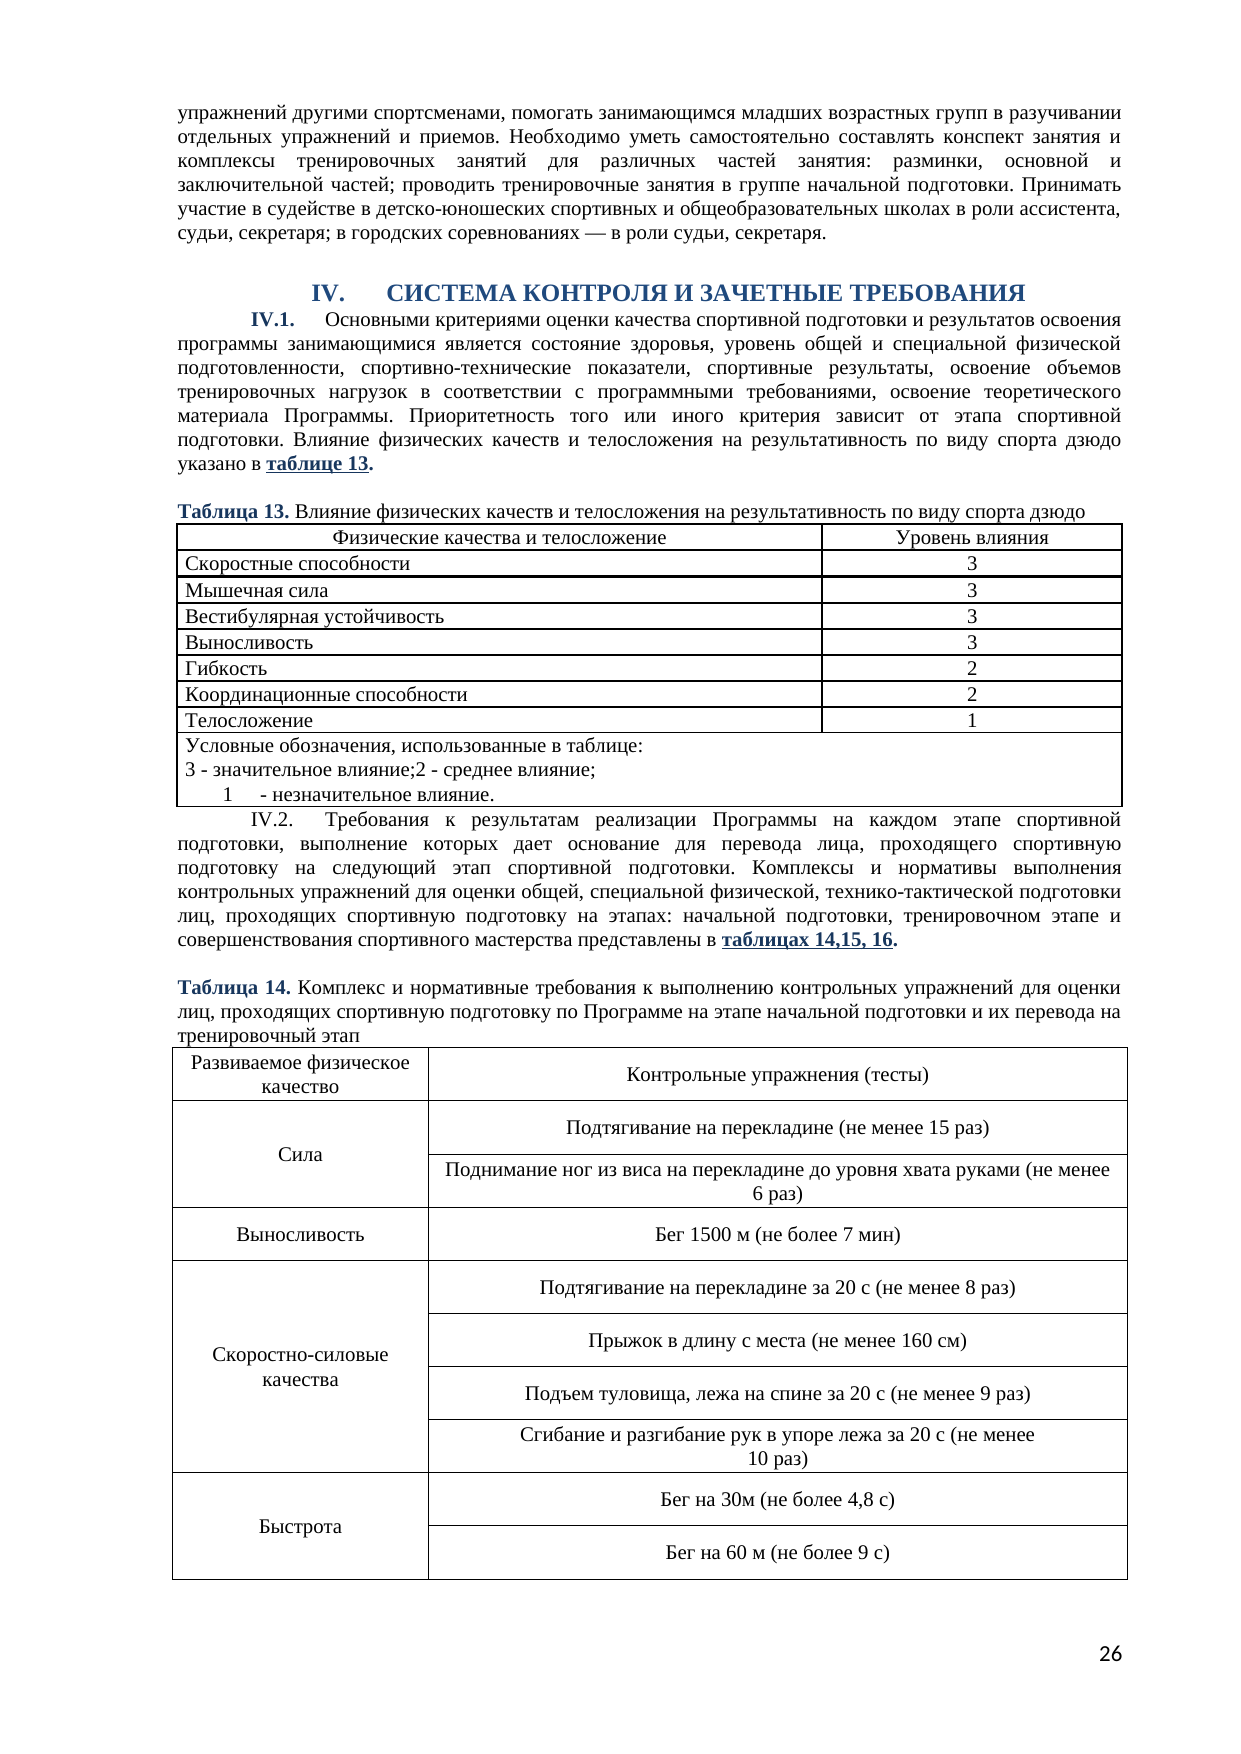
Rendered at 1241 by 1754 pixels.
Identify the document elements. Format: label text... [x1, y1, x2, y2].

text Таблица 14. Комплекс и нормативные требования к выполнению контрольных упражнений для оценки лиц, проходящих спортивную подготовку по Программе на этапе начальной подготовки и их перевода на тренировочный этап [177, 975, 1122, 1047]
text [177, 100, 1122, 244]
table_cell 2 [823, 682, 1121, 706]
table_header Уровень влияния [823, 525, 1121, 549]
table_cell Выносливость [178, 630, 821, 654]
table_cell Быстрота [173, 1473, 428, 1578]
text Таблица 13. Влияние физических качеств и телосложения на результативность по виду спорта дзюдо [177, 499, 1122, 523]
table_cell 2 [823, 656, 1121, 680]
table_cell Телосложение [178, 708, 821, 732]
table_cell Поднимание ног из виса на перекладине до уровня хвата руками (не менее 6 раз) [429, 1155, 1127, 1207]
table_cell 3 [823, 578, 1121, 602]
table_cell 3 [823, 630, 1121, 654]
list СИСТЕМА КОНТРОЛЯ И ЗАЧЕТНЫЕ ТРЕБОВАНИЯ [215, 278, 1122, 307]
table_cell Бег 1500 м (не более 7 мин) [429, 1208, 1127, 1260]
table_cell Бег на 30м (не более 4,8 с) [429, 1473, 1127, 1525]
table_cell 3 [823, 551, 1121, 575]
table_cell Вестибулярная устойчивость [178, 604, 821, 628]
list Основными критериями оценки качества спортивной подготовки и результатов освоения программы занимающимися является состояние здоровья, уровень общей и специальной физической подготовленности, спортивно-технические показатели, спортивные результаты, освоение объемов тренировочных нагрузок в соответствии с программными требованиями, освоение теоретического материала Программы. Приоритетность того или иного критерия зависит от этапа спортивной подготовки. Влияние физических качеств и телосложения на результативность по виду спорта дзюдо указано в таблице 13. [177, 307, 1122, 475]
table_cell Подъем туловища, лежа на спине за 20 с (не менее 9 раз) [429, 1367, 1127, 1419]
table_cell Гибкость [178, 656, 821, 680]
table_cell Выносливость [173, 1208, 428, 1260]
table_header Развиваемое физическое качество [173, 1048, 428, 1100]
table_cell Сгибание и разгибание рук в упоре лежа за 20 с (не менее 10 раз) [429, 1420, 1127, 1472]
table_cell Подтягивание на перекладине за 20 с (не менее 8 раз) [429, 1261, 1127, 1313]
table_cell Бег на 60 м (не более 9 с) [429, 1526, 1127, 1578]
list Требования к результатам реализации Программы на каждом этапе спортивной подготовки, выполнение которых дает основание для перевода лица, проходящего спортивную подготовку на следующий этап спортивной подготовки. Комплексы и нормативы выполнения контрольных упражнений для оценки общей, специальной физической, технико-тактической подготовки лиц, проходящих спортивную подготовку на этапах: начальной подготовки, тренировочном этапе и совершенствования спортивного мастерства представлены в таблицах 14,15, 16. [177, 807, 1122, 951]
table_cell Прыжок в длину с места (не менее 160 см) [429, 1314, 1127, 1366]
table_header Контрольные упражнения (тесты) [429, 1048, 1127, 1100]
table_cell Сила [173, 1101, 428, 1207]
table_cell Скоростные способности [178, 551, 821, 575]
table_cell Мышечная сила [178, 578, 821, 602]
table_cell 3 [823, 604, 1121, 628]
table_cell Условные обозначения, использованные в таблице: 3 - значительное влияние;2 - среднее влияние; - незначительное влияние. [178, 733, 1121, 806]
table_header Физические качества и телосложение [178, 525, 821, 549]
table_cell Подтягивание на перекладине (не менее 15 раз) [429, 1101, 1127, 1153]
table_cell Координационные способности [178, 682, 821, 706]
table_cell 1 [823, 708, 1121, 732]
table_cell Скоростно-силовые качества [173, 1261, 428, 1472]
